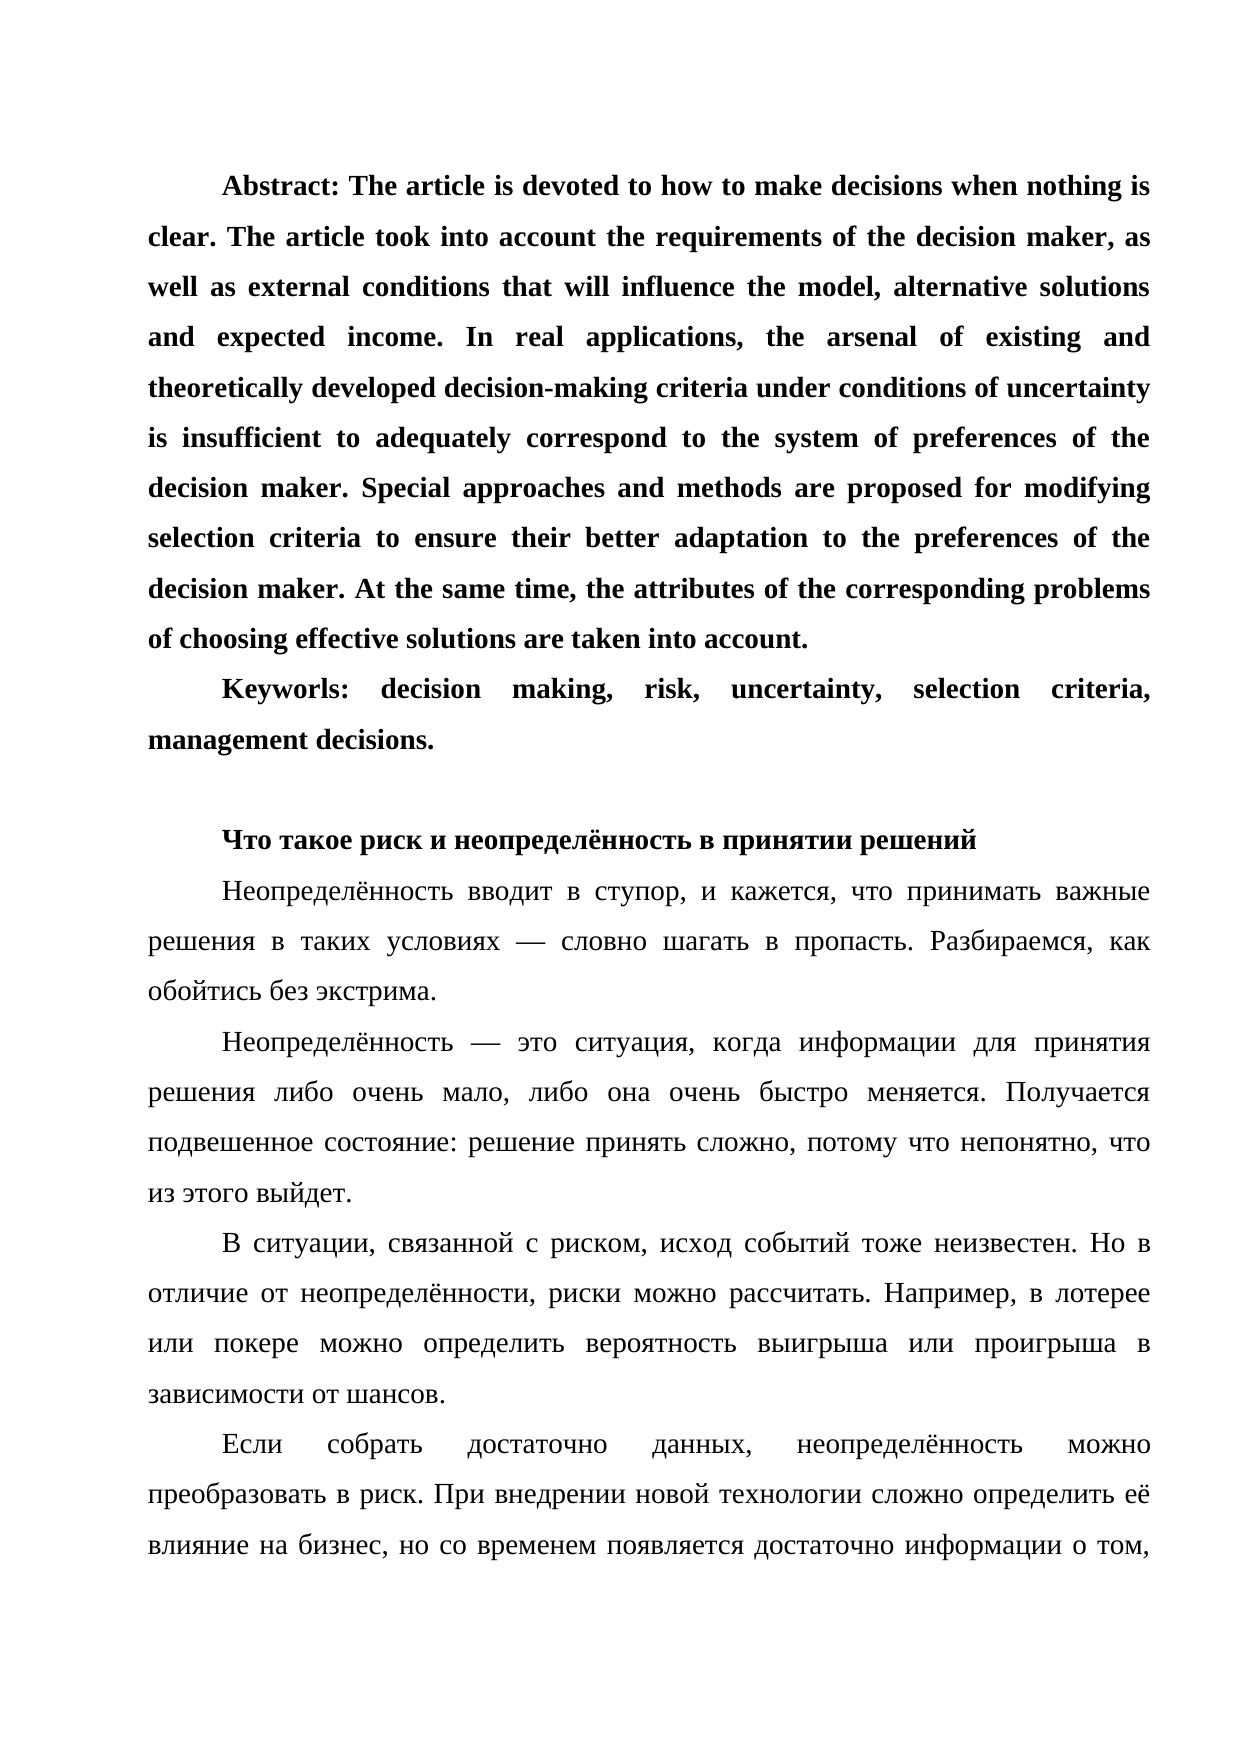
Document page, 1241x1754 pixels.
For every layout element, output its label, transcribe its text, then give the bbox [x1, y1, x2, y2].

text Что такое риск и неопределённость в принятии решений [148, 822, 1152, 856]
text Abstract: The article is devoted to how to make decisions when nothing is clear. The article took into account the requirements of the decision maker, as well as external conditions that will influence the model, alternative solutions and expected income. In real applications, the arsenal of existing and theoretically developed decision-making criteria under conditions of uncertainty is insufficient to adequately correspond to the system of preferences of the decision maker. Special approaches and methods are proposed for modifying selection criteria to ensure their better adaptation to the preferences of the decision maker. At the same time, the attributes of the corresponding problems of choosing effective solutions are taken into account. [148, 168, 1152, 655]
text Неопределённость — это ситуация, когда информации для принятия решения либо очень мало, либо она очень быстро меняется. Получается подвешенное состояние: решение принять сложно, потому что непонятно, что из этого выйдет. [148, 1024, 1152, 1208]
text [148, 1426, 1152, 1560]
text Неопределённость вводит в ступор, и кажется, что принимать важные решения в таких условиях — словно шагать в пропасть. Разбираемся, как обойтись без экстрима. [148, 873, 1152, 1007]
text Keyworls: decision making, risk, uncertainty, selection criteria, management decisions. [148, 672, 1152, 755]
text В ситуации, связанной с риском, исход событий тоже неизвестен. Но в отличие от неопределённости, риски можно рассчитать. Например, в лотерее или покере можно определить вероятность выигрыша или проигрыша в зависимости от шансов. [148, 1225, 1152, 1409]
